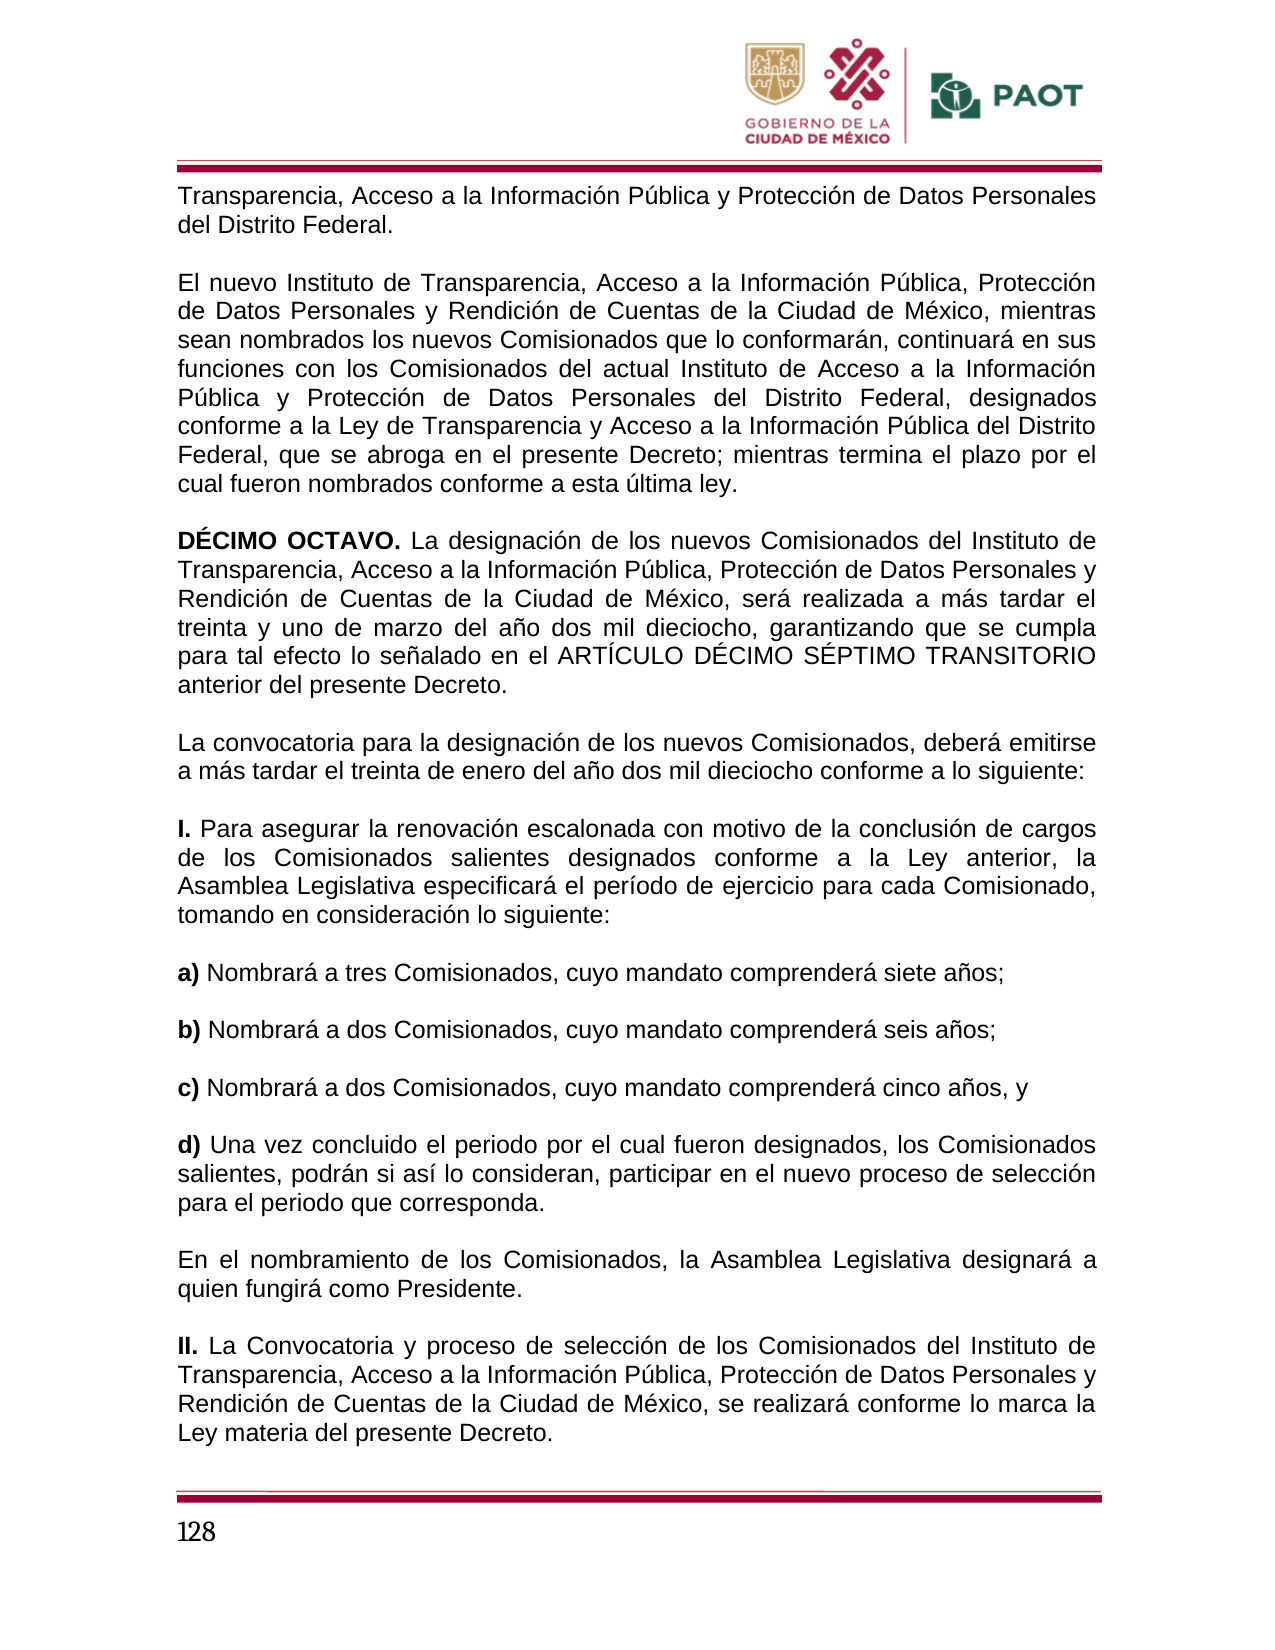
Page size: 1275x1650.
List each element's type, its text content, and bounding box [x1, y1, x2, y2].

text En el nombramiento de los Comisionados, la Asamblea Legislativa designará a quien fungirá como Presidente. [177, 1245, 1098, 1303]
text b) Nombrará a dos Comisionados, cuyo mandato comprenderá seis años; [177, 1015, 1098, 1044]
text I. Para asegurar la renovación escalonada con motivo de la conclusión de cargos de los Comisionados salientes designados conforme a la Ley anterior, la Asamblea Legislativa especificará el período de ejercicio para cada Comisionado, tomando en consideración lo siguiente: [177, 814, 1098, 929]
text El nuevo Instituto de Transparencia, Acceso a la Información Pública, Protección de Datos Personales y Rendición de Cuentas de la Ciudad de México, mientras sean nombrados los nuevos Comisionados que lo conformarán, continuará en sus funciones con los Comisionados del actual Instituto de Acceso a la Información Pública y Protección de Datos Personales del Distrito Federal, designados conforme a la Ley de Transparencia y Acceso a la Información Pública del Distrito Federal, que se abroga en el presente Decreto; mientras termina el plazo por el cual fueron nombrados conforme a esta última ley. [177, 268, 1098, 498]
picture [730, 29, 1098, 153]
text DÉCIMO OCTAVO. La designación de los nuevos Comisionados del Instituto de Transparencia, Acceso a la Información Pública, Protección de Datos Personales y Rendición de Cuentas de la Ciudad de México, será realizada a más tardar el treinta y uno de marzo del año dos mil dieciocho, garantizando que se cumpla para tal efecto lo señalado en el ARTÍCULO DÉCIMO SÉPTIMO TRANSITORIO anterior del presente Decreto. [177, 526, 1098, 699]
text a) Nombrará a tres Comisionados, cuyo mandato comprenderá siete años; [177, 958, 1098, 986]
text II. La Convocatoria y proceso de selección de los Comisionados del Instituto de Transparencia, Acceso a la Información Pública, Protección de Datos Personales y Rendición de Cuentas de la Ciudad de México, se realizará conforme lo marca la Ley materia del presente Decreto. [177, 1331, 1098, 1446]
text La convocatoria para la designación de los nuevos Comisionados, deberá emitirse a más tardar el treinta de enero del año dos mil dieciocho conforme a lo siguiente: [177, 728, 1098, 785]
text d) Una vez concluido el periodo por el cual fueron designados, los Comisionados salientes, podrán si así lo consideran, participar en el nuevo proceso de selección para el periodo que corresponda. [177, 1130, 1098, 1216]
text c) Nombrará a dos Comisionados, cuyo mandato comprenderá cinco años, y [177, 1073, 1098, 1101]
